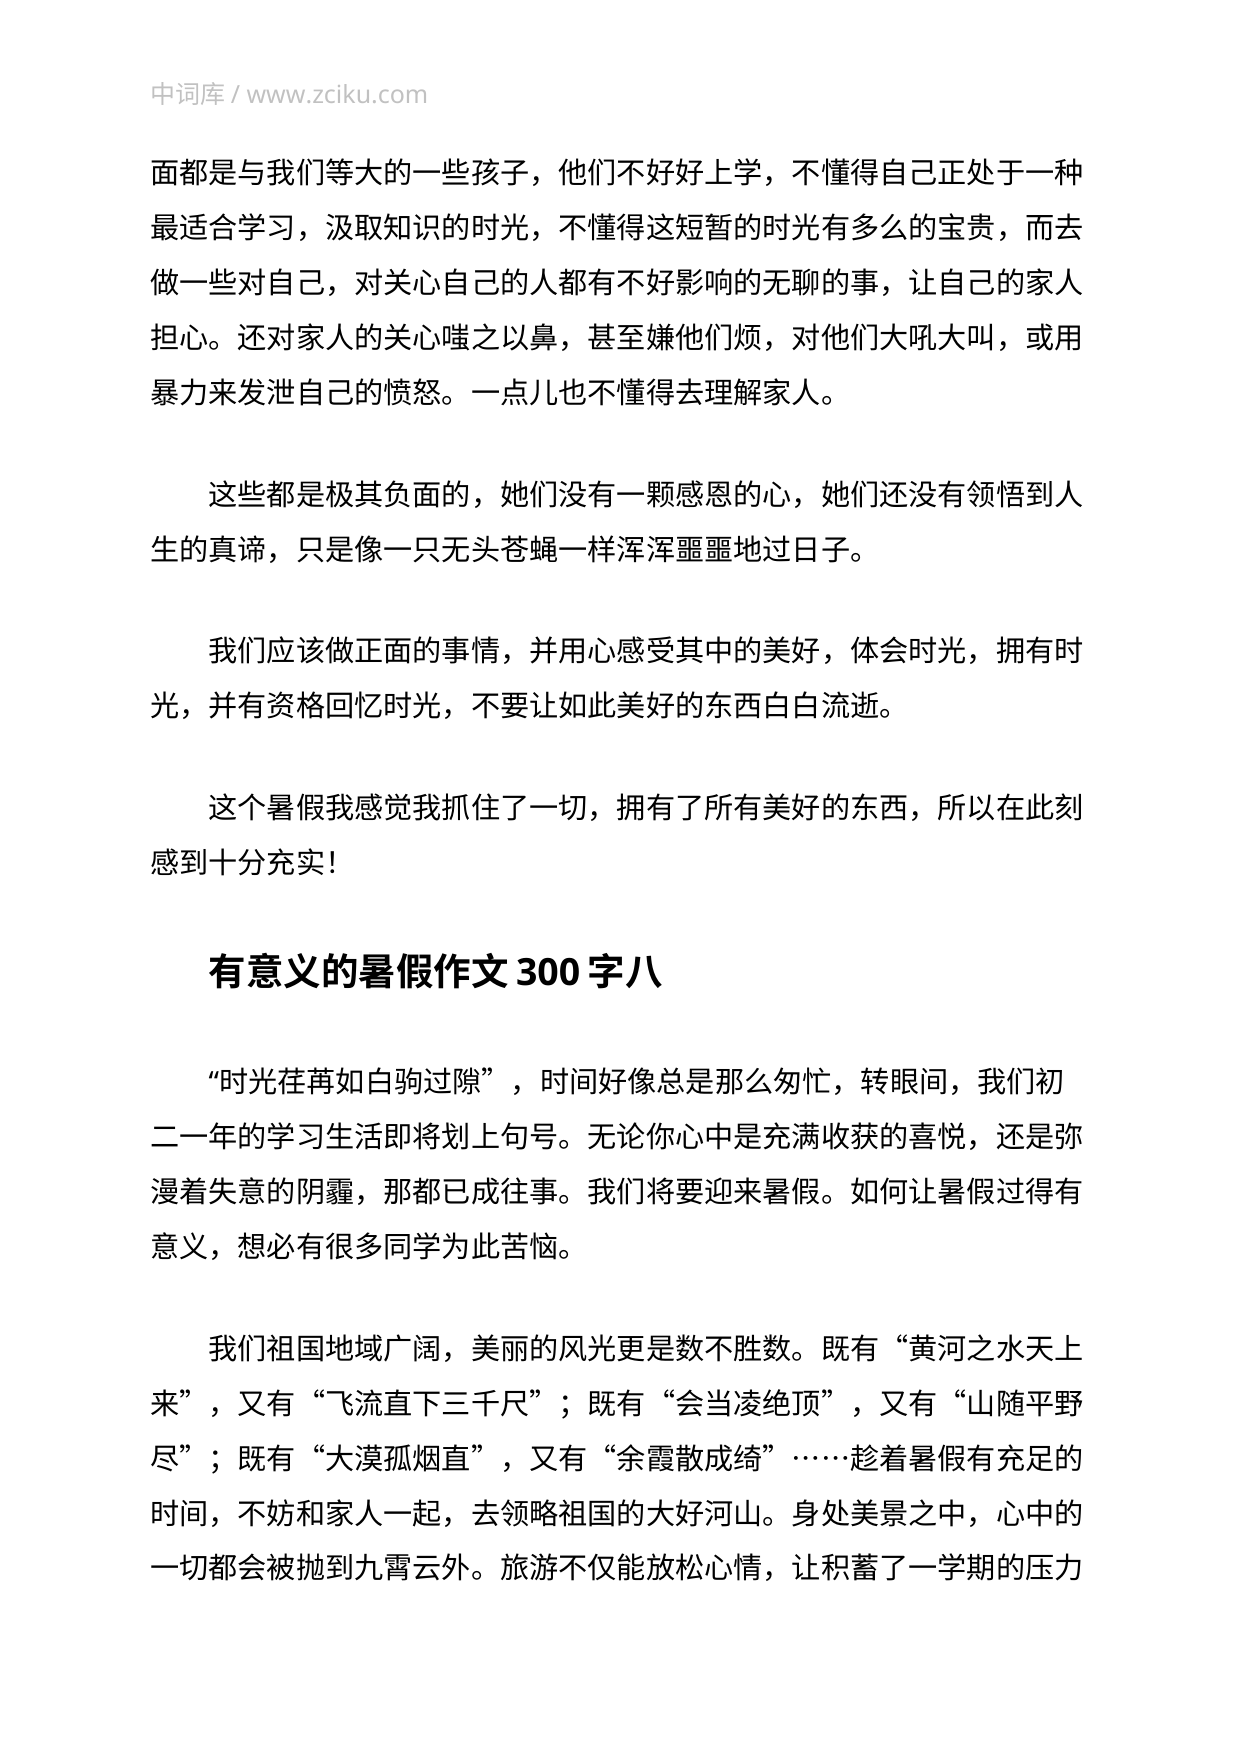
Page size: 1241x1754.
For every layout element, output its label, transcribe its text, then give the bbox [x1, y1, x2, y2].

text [150, 150, 1090, 412]
text “时光荏苒如白驹过隙”，时间好像总是那么匆忙，转眼间，我们初二一年的学习生活即将划上句号。无论你心中是充满收获的喜悦，还是弥漫着失意的阴霾，那都已成往事。我们将要迎来暑假。如何让暑假过得有意义，想必有很多同学为此苦恼。 [150, 1059, 1090, 1266]
text 这个暑假我感觉我抓住了一切，拥有了所有美好的东西，所以在此刻感到十分充实！ [150, 785, 1090, 882]
text 我们应该做正面的事情，并用心感受其中的美好，体会时光，拥有时光，并有资格回忆时光，不要让如此美好的东西白白流逝。 [150, 628, 1090, 725]
text 这些都是极其负面的，她们没有一颗感恩的心，她们还没有领悟到人生的真谛，只是像一只无头苍蝇一样浑浑噩噩地过日子。 [150, 471, 1090, 568]
text 有意义的暑假作文300字八 [150, 941, 1090, 996]
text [150, 1326, 1090, 1587]
